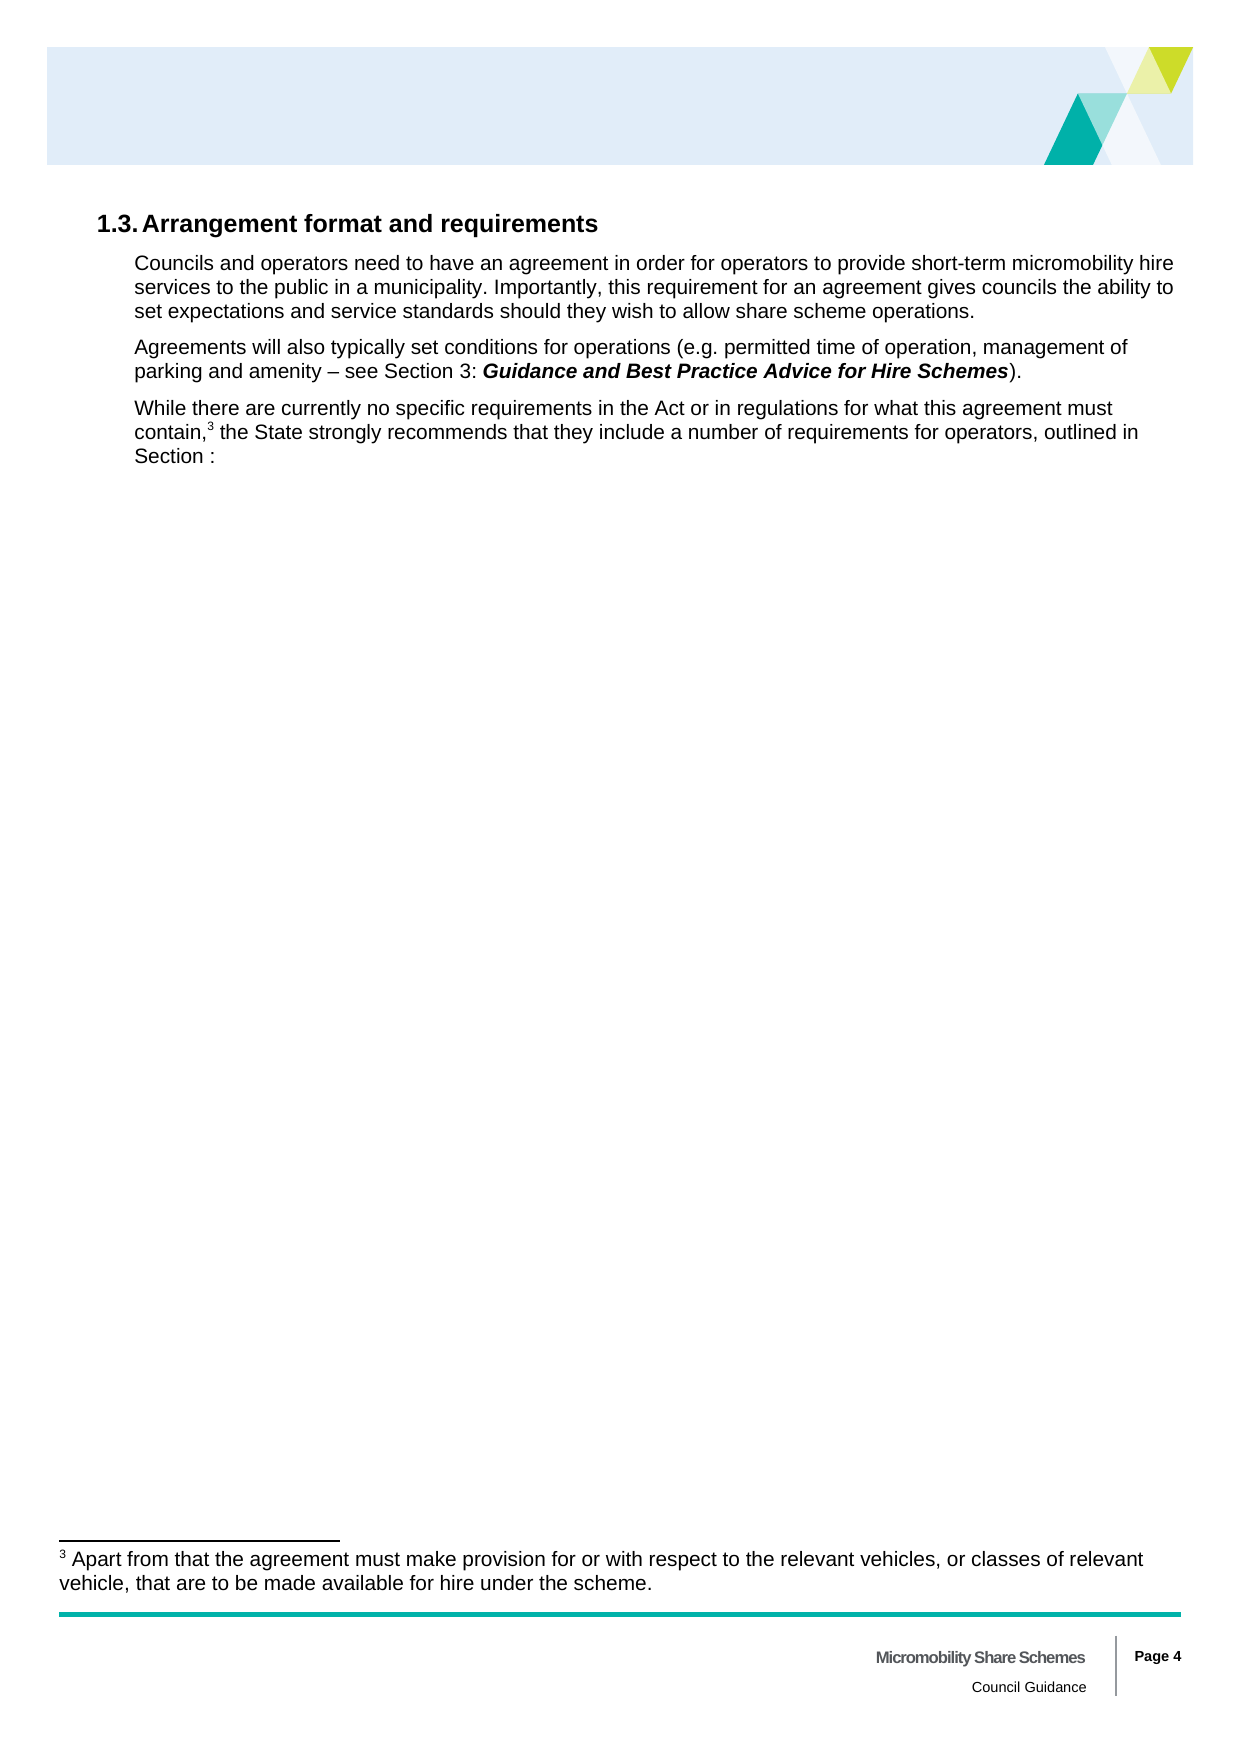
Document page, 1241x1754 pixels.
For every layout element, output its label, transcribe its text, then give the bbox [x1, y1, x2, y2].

text While there are currently no specific requirements in the Act or in regulations for what this agreement must contain, the State strongly recommends that they include a number of requirements for operators, outlined in Section 0: [134, 396, 1181, 467]
subtitle Arrangement format and requirements [97, 209, 1181, 238]
text Agreements will also typically set conditions for operations (e.g. permitted time of operation, management of parking and amenity – see Section 3: Guidance and Best Practice Advice for Hire Schemes). [134, 335, 1181, 383]
text Councils and operators need to have an agreement in order for operators to provide short-term micromobility hire services to the public in a municipality. Importantly, this requirement for an agreement gives councils the ability to set expectations and service standards should they wish to allow share scheme operations. [134, 251, 1181, 323]
